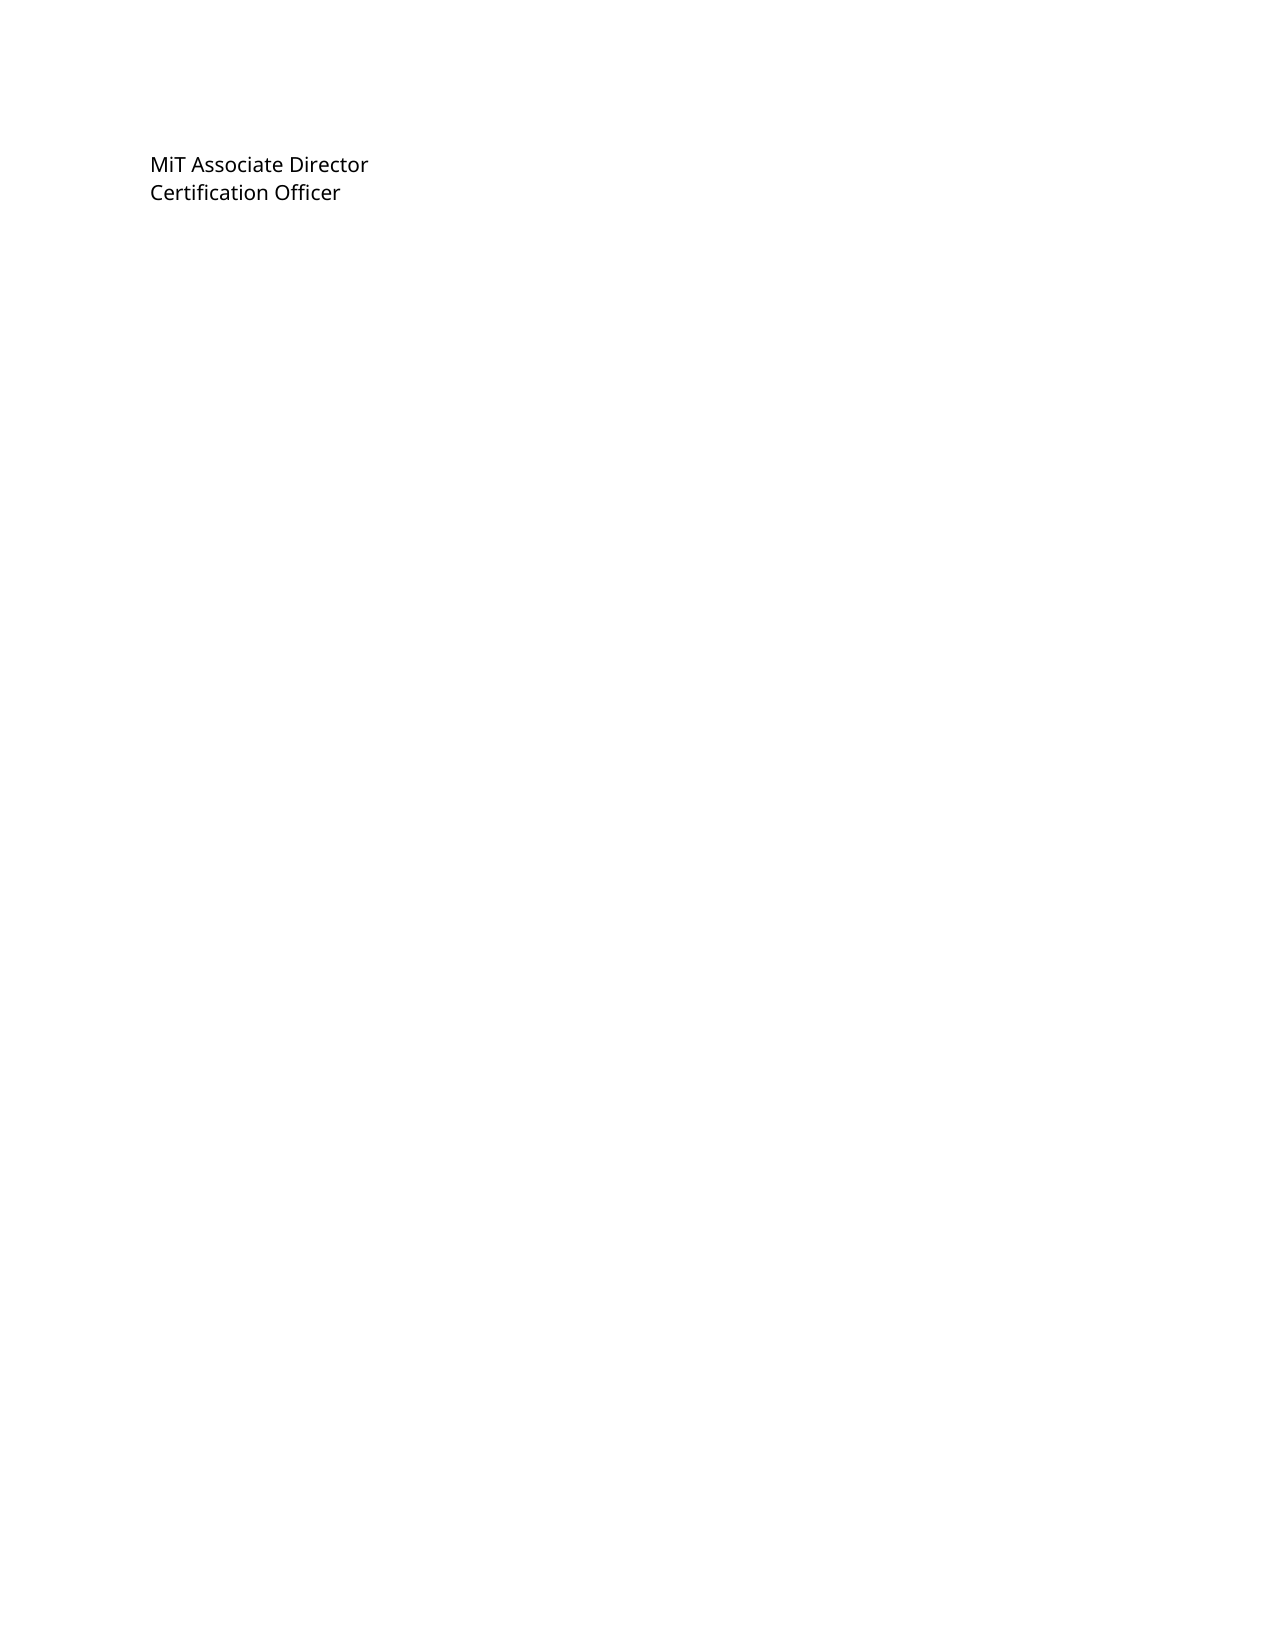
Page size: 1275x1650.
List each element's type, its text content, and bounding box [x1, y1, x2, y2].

text MiT Associate Director [150, 150, 1125, 178]
text Certification Officer [150, 178, 1125, 207]
